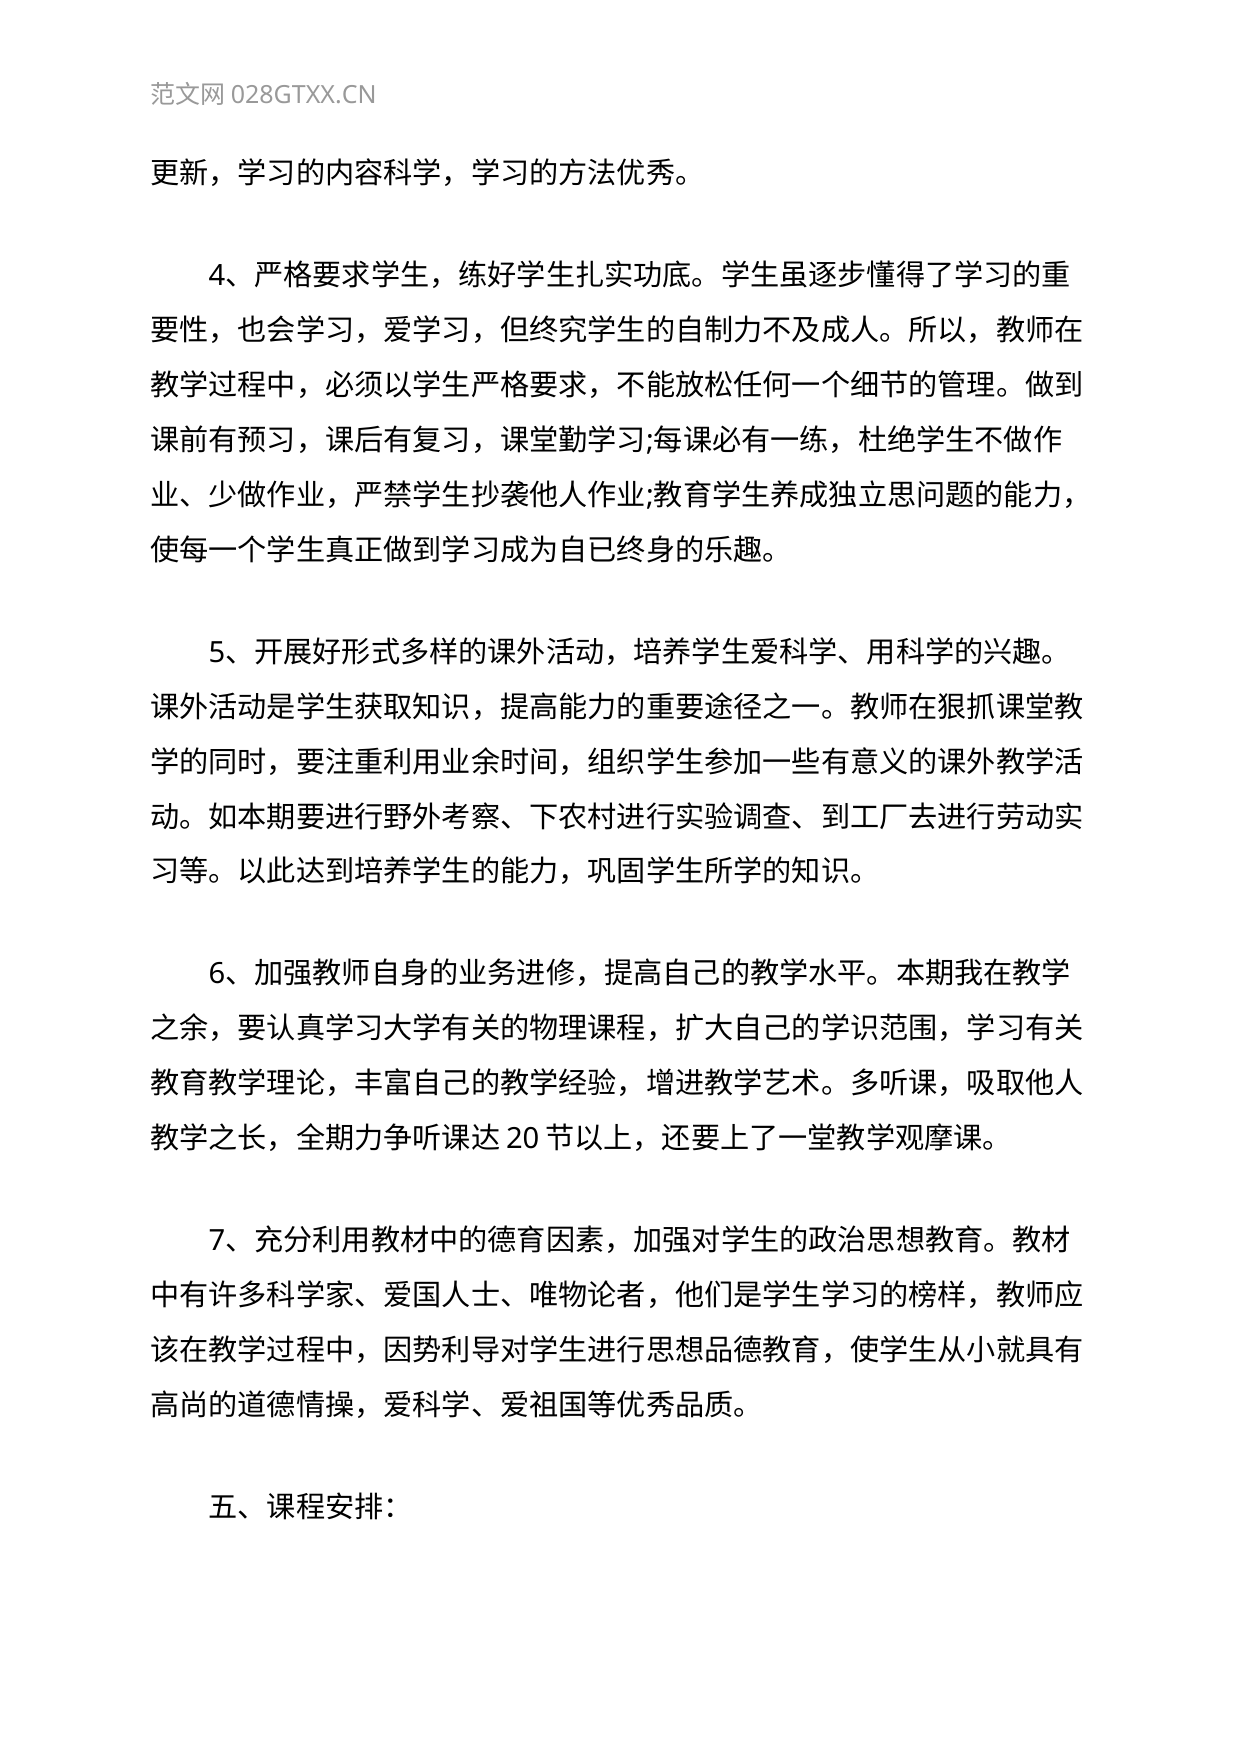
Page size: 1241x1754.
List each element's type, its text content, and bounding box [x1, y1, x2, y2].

text 4、严格要求学生，练好学生扎实功底。学生虽逐步懂得了学习的重要性，也会学习，爱学习，但终究学生的自制力不及成人。所以，教师在教学过程中，必须以学生严格要求，不能放松任何一个细节的管理。做到课前有预习，课后有复习，课堂勤学习;每课必有一练，杜绝学生不做作业、少做作业，严禁学生抄袭他人作业;教育学生养成独立思问题的能力，使每一个学生真正做到学习成为自已终身的乐趣。 [150, 252, 1090, 569]
text 五、课程安排： [150, 1483, 1090, 1525]
text 6、加强教师自身的业务进修，提高自己的教学水平。本期我在教学之余，要认真学习大学有关的物理课程，扩大自己的学识范围，学习有关教育教学理论，丰富自己的教学经验，增进教学艺术。多听课，吸取他人教学之长，全期力争听课达20节以上，还要上了一堂教学观摩课。 [150, 950, 1090, 1157]
text 5、开展好形式多样的课外活动，培养学生爱科学、用科学的兴趣。课外活动是学生获取知识，提高能力的重要途径之一。教师在狠抓课堂教学的同时，要注重利用业余时间，组织学生参加一些有意义的课外教学活动。如本期要进行野外考察、下农村进行实验调查、到工厂去进行劳动实习等。以此达到培养学生的能力，巩固学生所学的知识。 [150, 628, 1090, 890]
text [150, 150, 1090, 192]
text 7、充分利用教材中的德育因素，加强对学生的政治思想教育。教材中有许多科学家、爱国人士、唯物论者，他们是学生学习的榜样，教师应该在教学过程中，因势利导对学生进行思想品德教育，使学生从小就具有高尚的道德情操，爱科学、爱祖国等优秀品质。 [150, 1217, 1090, 1424]
